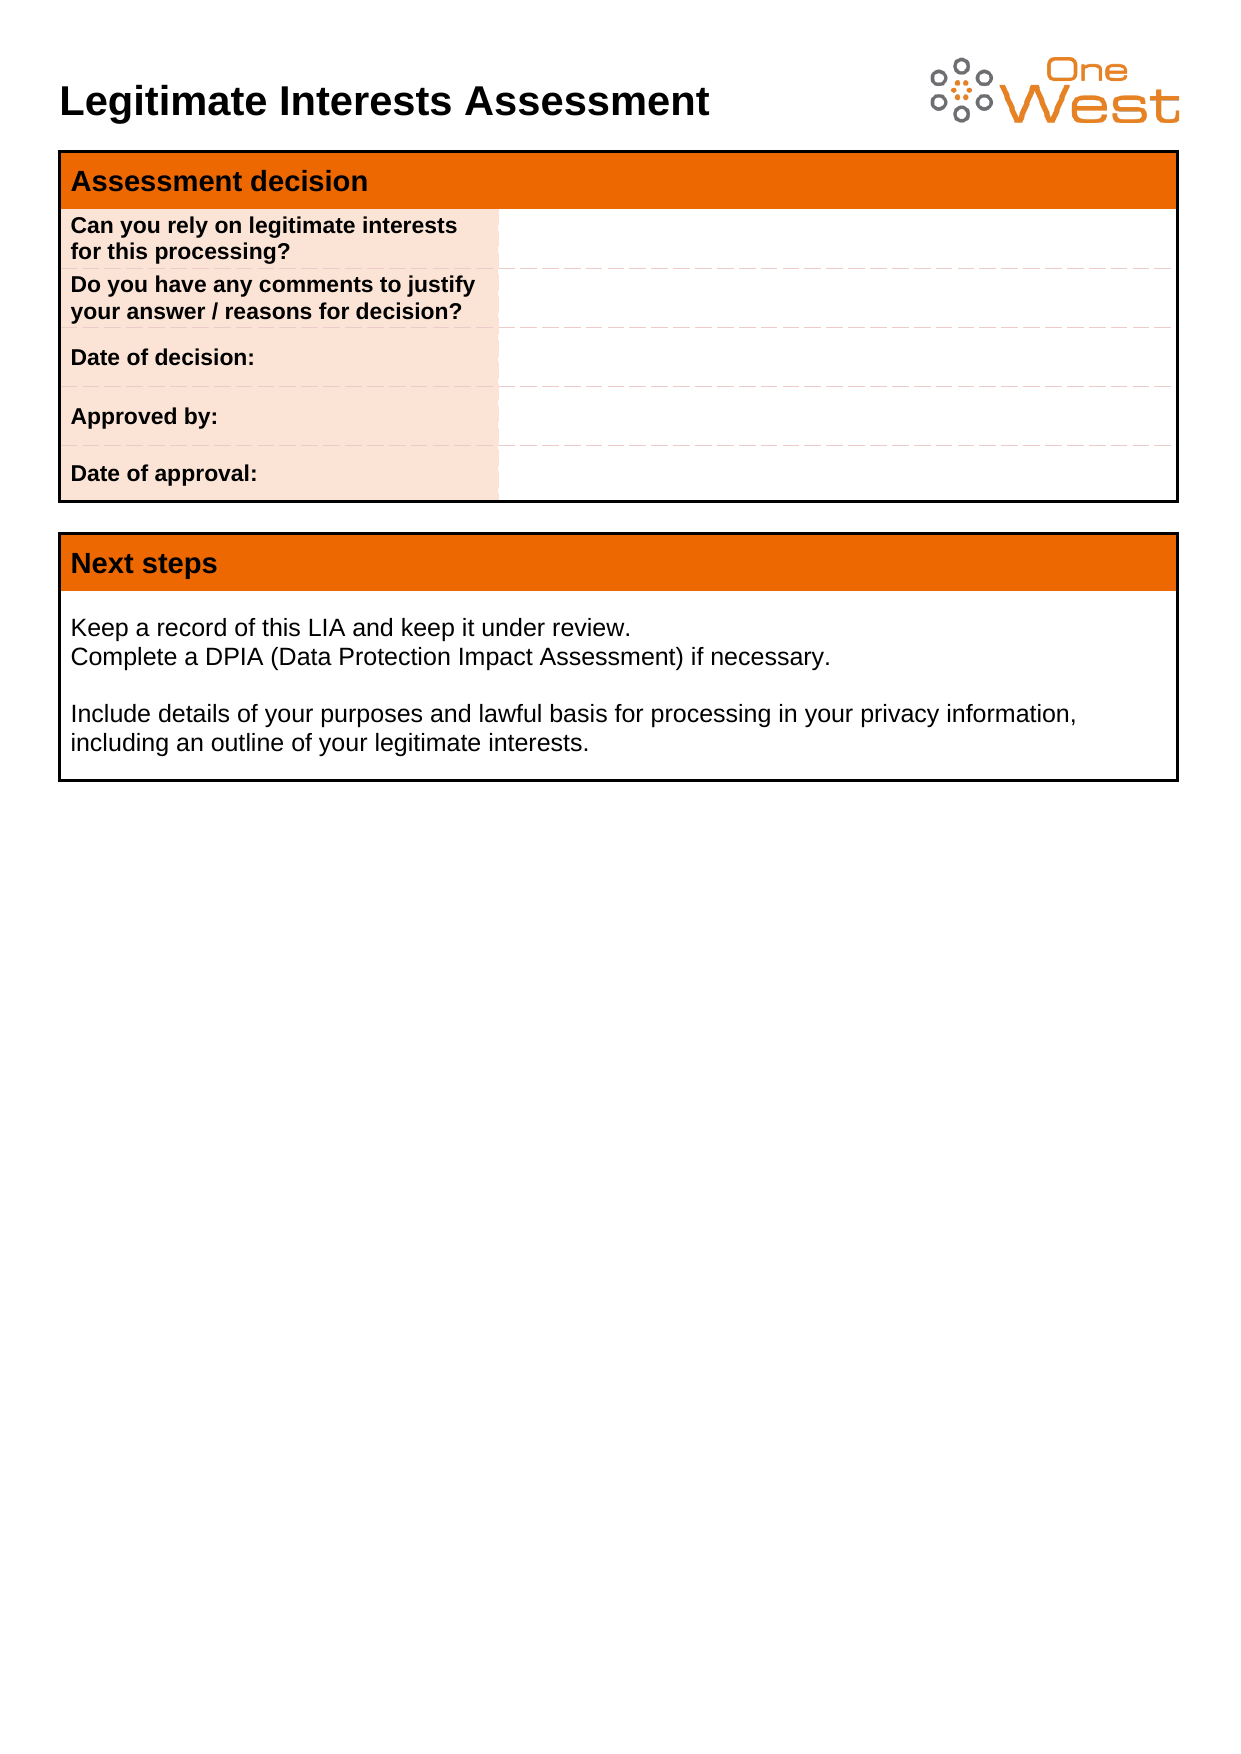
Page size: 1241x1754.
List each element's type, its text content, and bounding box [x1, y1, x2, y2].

table_cell Date of decision: [61, 327, 498, 386]
table_cell [499, 445, 1176, 500]
table_header Assessment decision [61, 153, 1176, 209]
table_cell [499, 327, 1176, 386]
table_cell [499, 386, 1176, 445]
table_header Next steps [61, 535, 1176, 591]
table_cell Keep a record of this LIA and keep it under review. Complete a DPIA (Data Protection Impact Assessment) if necessary. Include details of your purposes and lawful basis for processing in your privacy information, including an outline of your legitimate interests. [61, 591, 1176, 779]
picture [930, 57, 1180, 123]
table_cell [499, 209, 1176, 268]
table_cell Date of approval: [61, 445, 498, 500]
table_cell Approved by: [61, 386, 498, 445]
table_cell Can you rely on legitimate interests for this processing? [61, 209, 498, 268]
table_cell [499, 268, 1176, 327]
table_cell Do you have any comments to justify your answer / reasons for decision? [61, 268, 498, 327]
